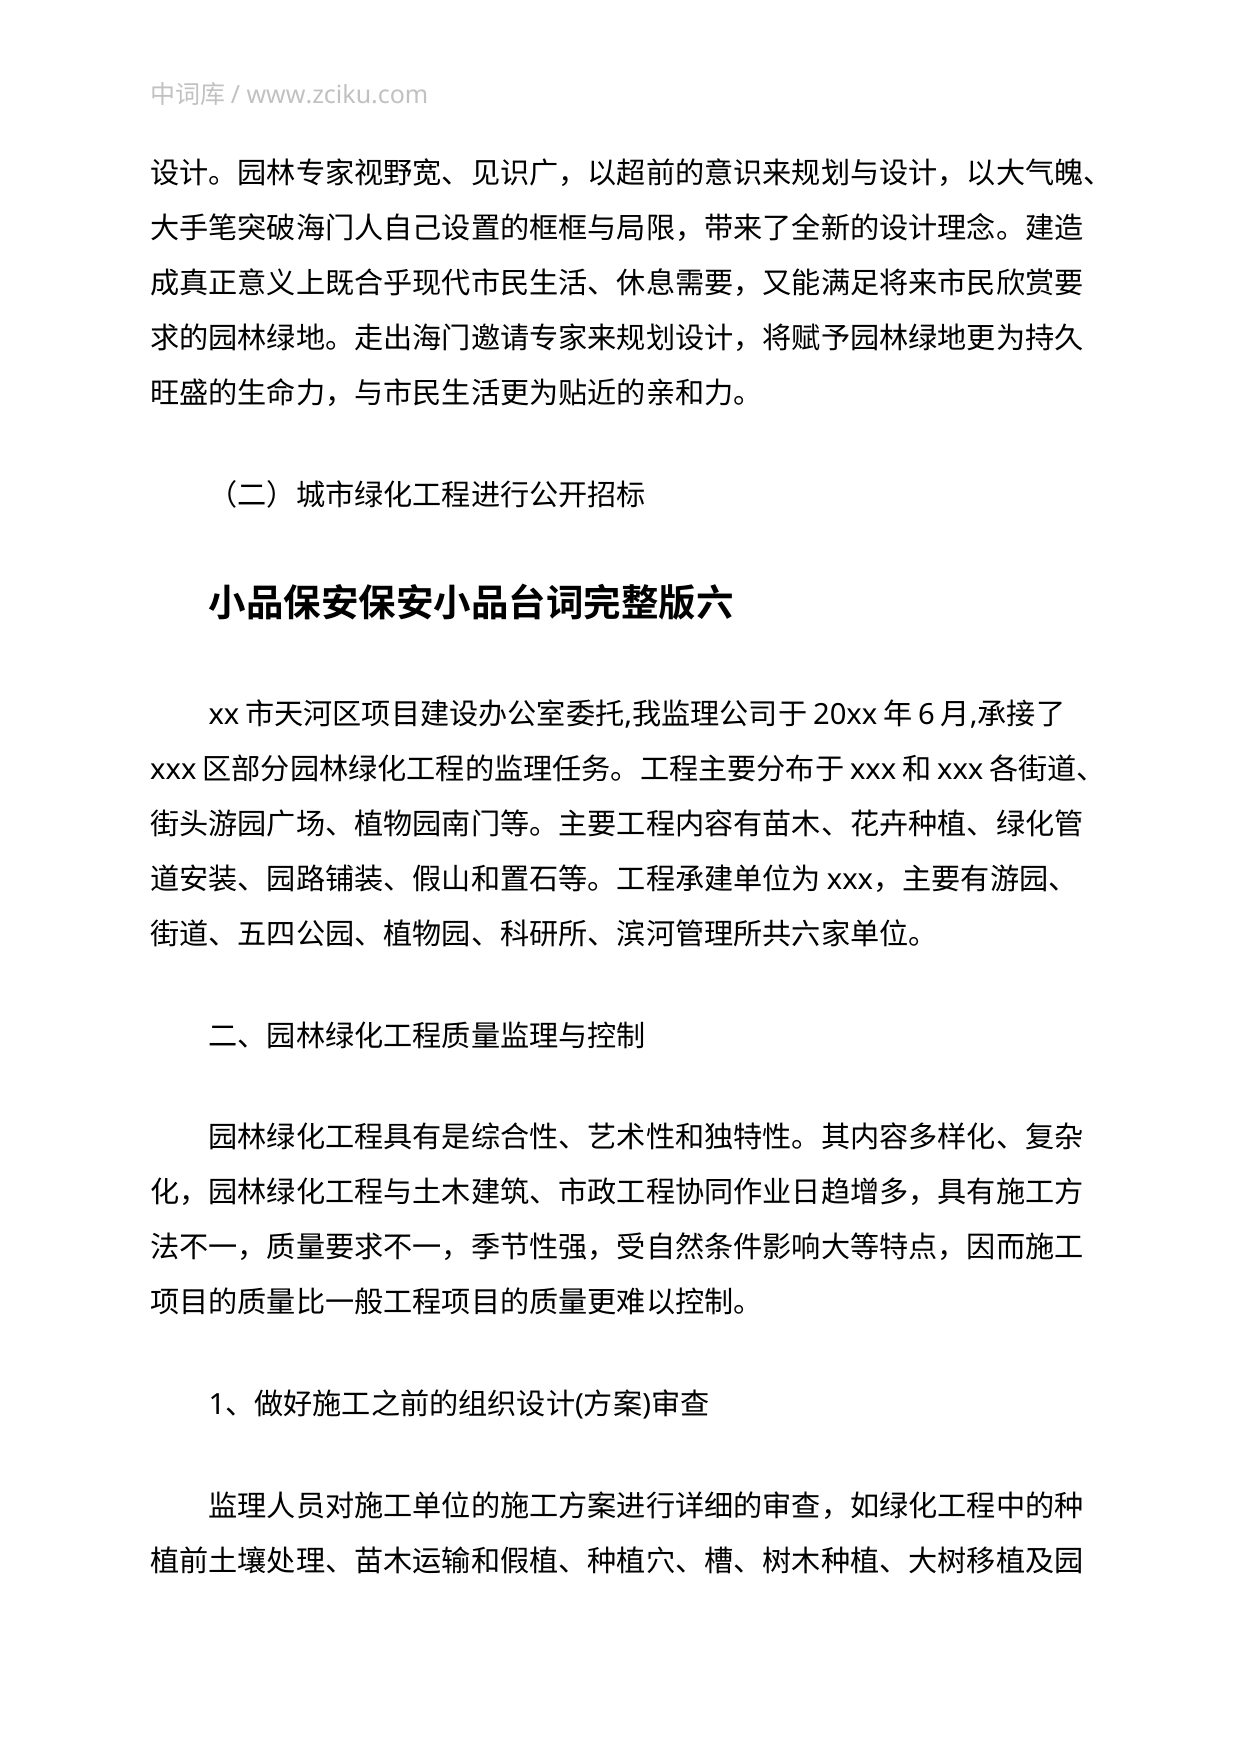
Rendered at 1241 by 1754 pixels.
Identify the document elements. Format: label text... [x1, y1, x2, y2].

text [150, 1482, 1090, 1579]
text 园林绿化工程具有是综合性、艺术性和独特性。其内容多样化、复杂化，园林绿化工程与土木建筑、市政工程协同作业日趋增多，具有施工方法不一，质量要求不一，季节性强，受自然条件影响大等特点，因而施工项目的质量比一般工程项目的质量更难以控制。 [150, 1114, 1090, 1321]
text 二、园林绿化工程质量监理与控制 [150, 1012, 1090, 1054]
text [150, 150, 1090, 412]
text xx市天河区项目建设办公室委托,我监理公司于20xx年6月,承接了xxx区部分园林绿化工程的监理任务。工程主要分布于xxx和xxx各街道、街头游园广场、植物园南门等。主要工程内容有苗木、花卉种植、绿化管道安装、园路铺装、假山和置石等。工程承建单位为xxx，主要有游园、街道、五四公园、植物园、科研所、滨河管理所共六家单位。 [150, 691, 1090, 953]
text （二）城市绿化工程进行公开招标 [150, 471, 1090, 514]
text 1、做好施工之前的组织设计(方案)审查 [150, 1380, 1090, 1423]
text 小品保安保安小品台词完整版六 [150, 573, 1090, 627]
